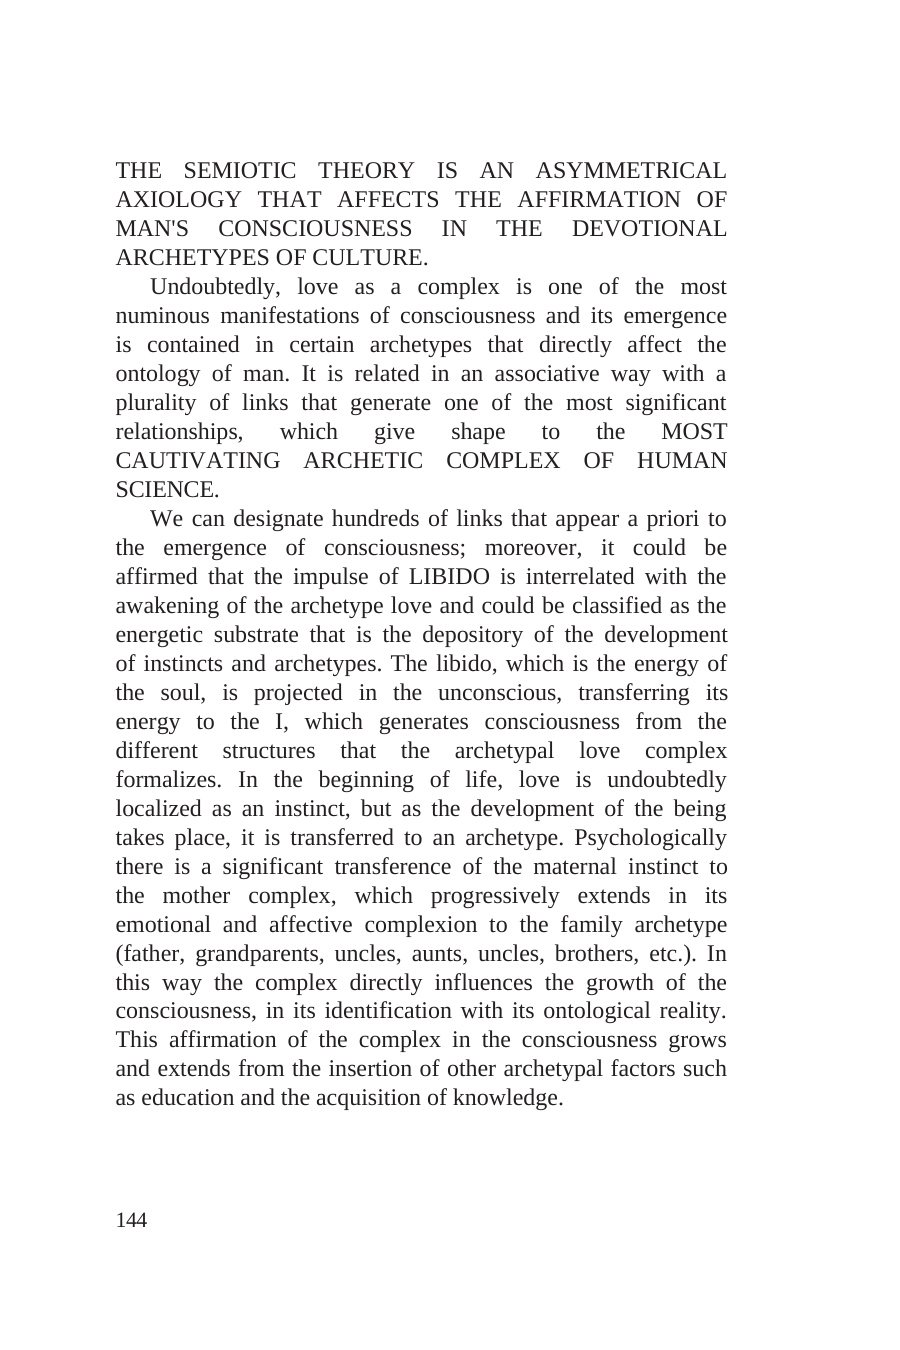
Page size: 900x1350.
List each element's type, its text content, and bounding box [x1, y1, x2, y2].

text Undoubtedly, love as a complex is one of the most numinous manifestations of consciousness and its emergence is contained in certain archetypes that directly affect the ontology of man. It is related in an associative way with a plurality of links that generate one of the most significant relationships, which give shape to the MOST CAUTIVATING ARCHETIC COMPLEX OF HUMAN SCIENCE. [115, 272, 728, 502]
text We can designate hundreds of links that appear a priori to the emergence of consciousness; moreover, it could be affirmed that the impulse of LIBIDO is interrelated with the awakening of the archetype love and could be classified as the energetic substrate that is the depository of the development of instincts and archetypes. The libido, which is the energy of the soul, is projected in the unconscious, transferring its energy to the I, which generates consciousness from the different structures that the archetypal love complex formalizes. In the beginning of life, love is undoubtedly localized as an instinct, but as the development of the being takes place, it is transferred to an archetype. Psychologically there is a significant transference of the maternal instinct to the mother complex, which progressively extends in its emotional and affective complexion to the family archetype (father, grandparents, uncles, aunts, uncles, brothers, etc.). In this way the complex directly influences the growth of the consciousness, in its identification with its ontological reality. This affirmation of the complex in the consciousness grows and extends from the insertion of other archetypal factors such as education and the acquisition of knowledge. [115, 504, 728, 1111]
text THE SEMIOTIC THEORY IS AN ASYMMETRICAL AXIOLOGY THAT AFFECTS THE AFFIRMATION OF MAN'S CONSCIOUSNESS IN THE DEVOTIONAL ARCHETYPES OF CULTURE. [115, 156, 728, 271]
